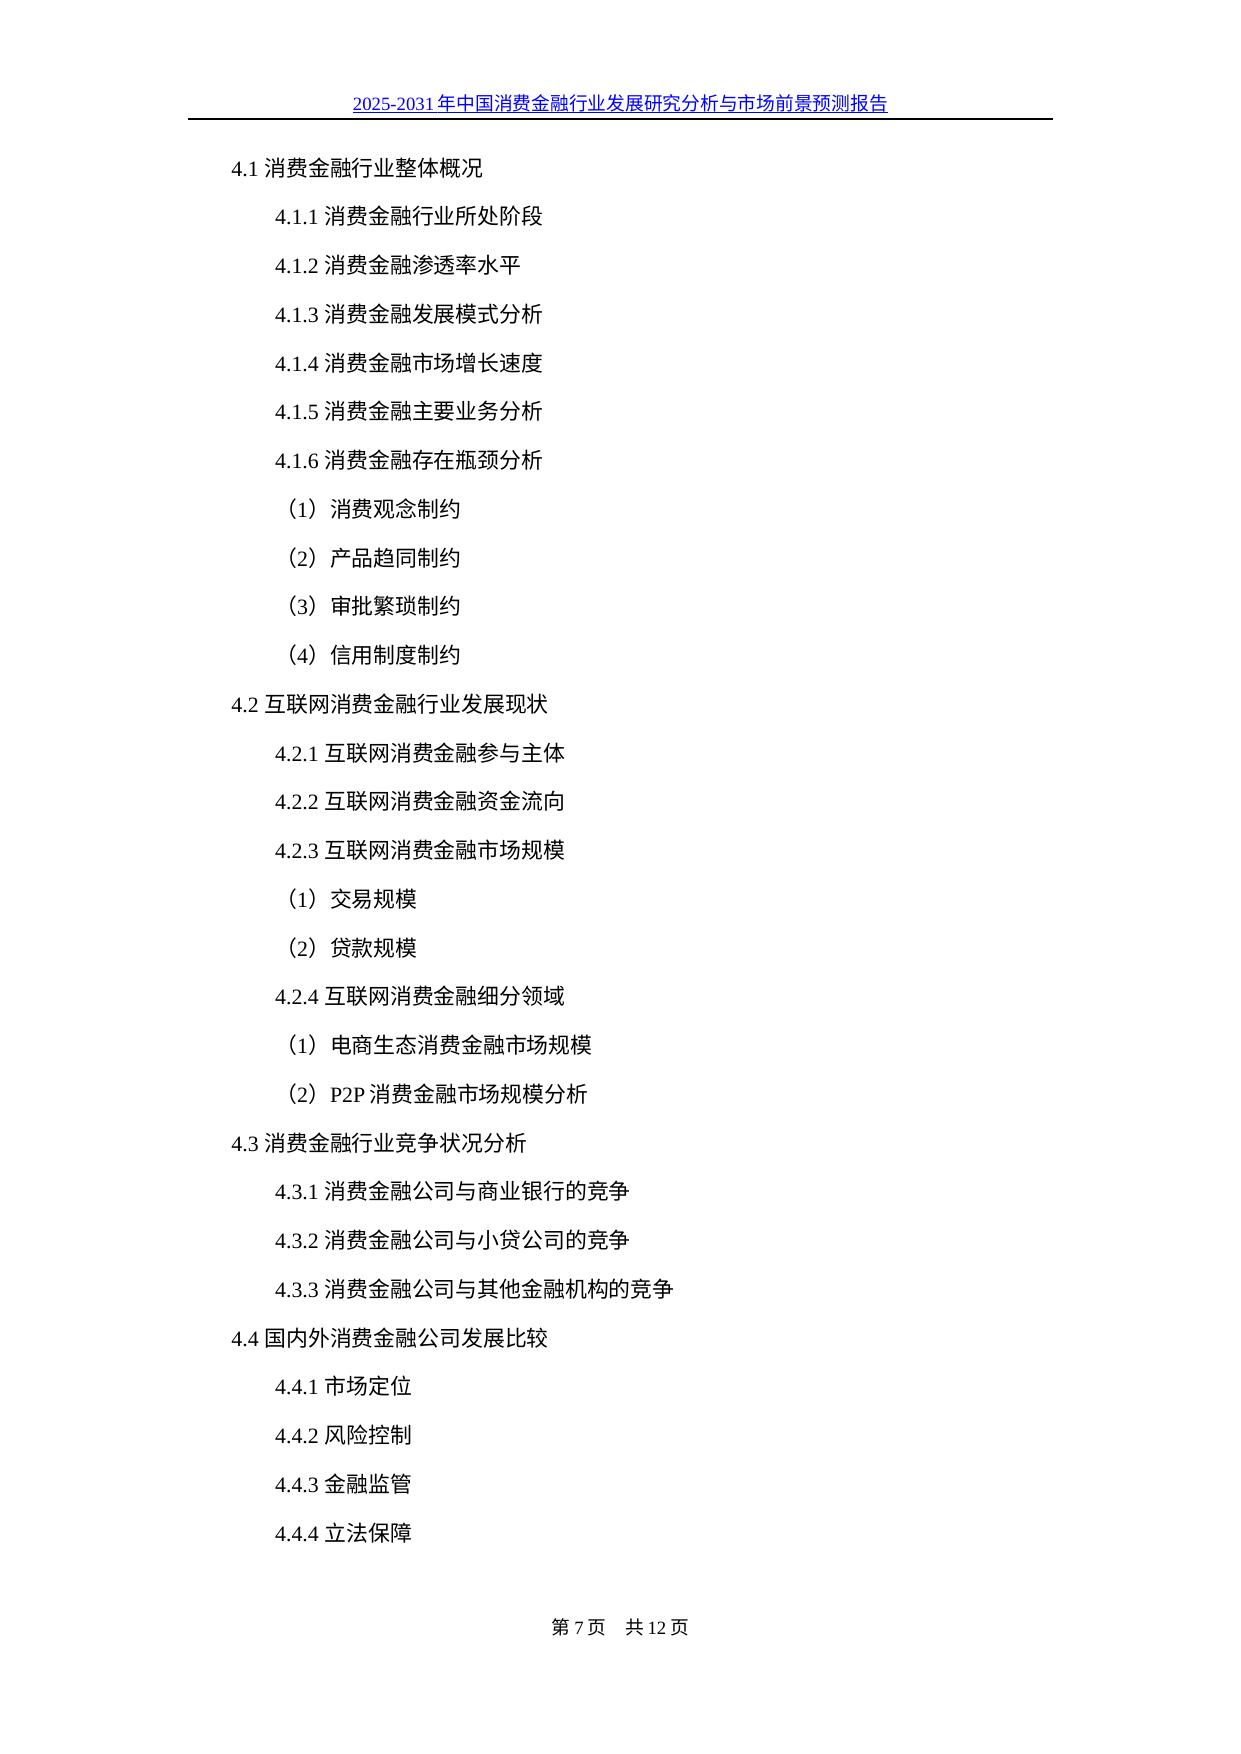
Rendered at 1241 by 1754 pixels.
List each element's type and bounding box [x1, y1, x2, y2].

text [187, 150, 1053, 1548]
